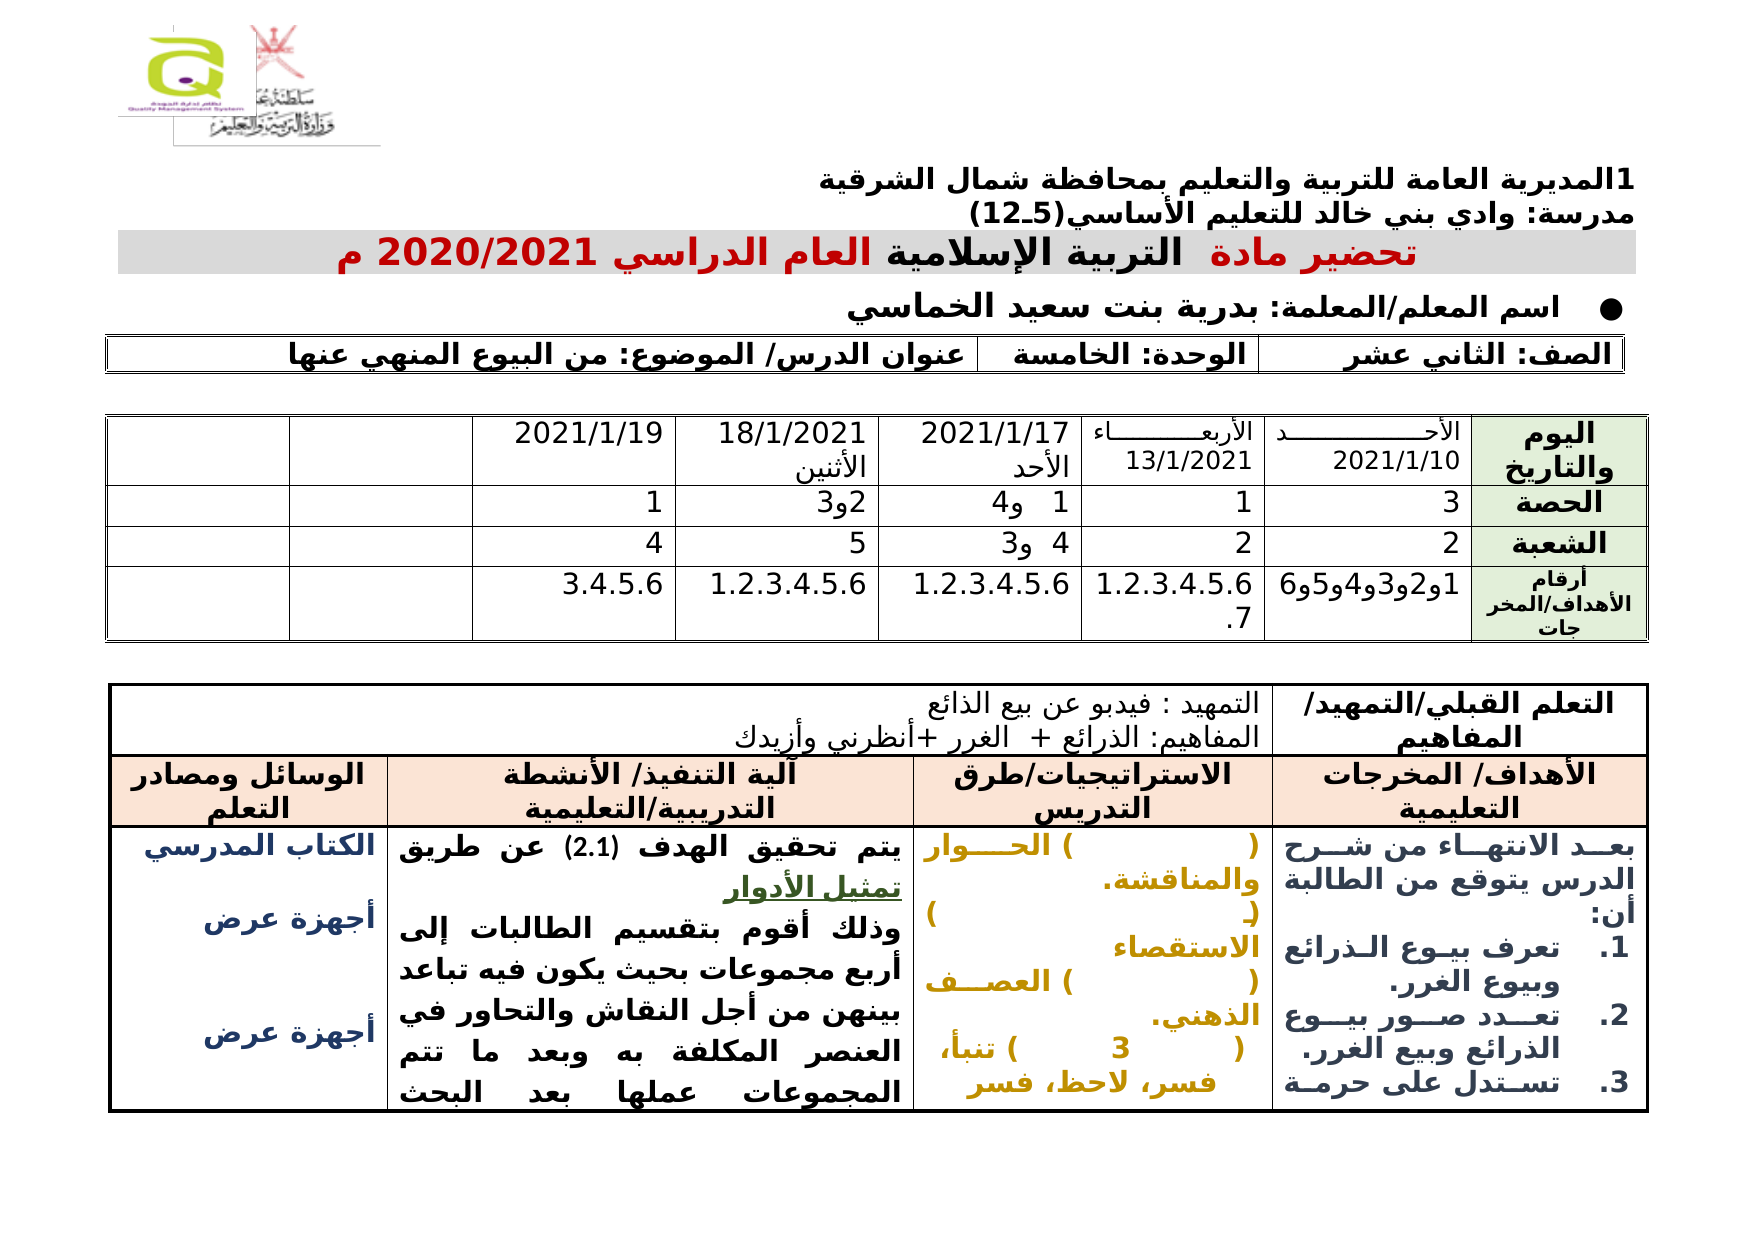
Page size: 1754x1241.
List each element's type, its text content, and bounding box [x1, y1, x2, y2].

table_header 2021/1/19 [473, 417, 675, 485]
table_cell 1 [1082, 486, 1264, 526]
table_header الأربعاء 13/1/2021 [1082, 417, 1264, 485]
text مدرسة: وادي بني خالد للتعليم الأساسي(5ـ12) [118, 196, 1636, 230]
table_cell آلية التنفيذ/ الأنشطة التدريبية/التعليمية [388, 757, 913, 825]
table_cell أرقام الأهداف/المخرجات [1472, 567, 1647, 640]
table_cell الحصة [1472, 486, 1646, 526]
table_header التمهيد : فيدبو عن بيع الذائع المفاهيم: الذرائع + الغرر +أنظرني وأزيدك [112, 686, 1272, 754]
table_cell 3 [1265, 486, 1471, 526]
table_header التعلم القبلي/التمهيد/ المفاهيم [1273, 686, 1646, 754]
table_cell [290, 486, 472, 526]
table_cell 2 [1265, 527, 1471, 566]
list اسم المعلم/المعلمة: بدرية بنت سعيد الخماسي [118, 274, 1598, 334]
table_header الوحدة: الخامسة [978, 337, 1258, 371]
table_header عنوان الدرس/ الموضوع: من البيوع المنهي عنها [107, 337, 977, 371]
table_cell 1.2.3.4.5.6 [676, 567, 878, 640]
table_header الصف: الثاني عشر [1259, 337, 1623, 371]
table_cell [290, 567, 472, 640]
table_cell [108, 527, 289, 566]
text تحضير مادة التربية الإسلامية العام الدراسي 2020/2021 م [118, 230, 1636, 274]
table_cell 5 [676, 527, 878, 566]
table_cell 2 [1082, 527, 1264, 566]
table_cell [107, 567, 289, 640]
table_cell الشعبة [1472, 527, 1646, 566]
table_header الأحد 2021/1/10 [1265, 417, 1471, 485]
table_cell 3.4.5.6 [473, 567, 675, 640]
table_cell [290, 527, 472, 566]
table_cell 1.2.3.4.5.6.7 [1082, 567, 1264, 640]
table_cell 1 [473, 486, 675, 526]
table_header 2021/1/17 الأحد [879, 417, 1081, 485]
table_cell 1و2و3و4و5و6 [1265, 567, 1471, 640]
table_header [107, 417, 289, 485]
text 1المديرية العامة للتربية والتعليم بمحافظة شمال الشرقية [118, 162, 1636, 196]
table_cell 1.2.3.4.5.6 [879, 567, 1081, 640]
table_cell 4 و3 [879, 527, 1081, 566]
table_header [290, 417, 472, 485]
table_cell [108, 486, 289, 526]
table_cell الوسائل ومصادر التعلم [112, 757, 387, 825]
table_cell 4 [473, 527, 675, 566]
table_header 18/1/2021 الأثنين [676, 417, 878, 485]
table_cell 2و3 [676, 486, 878, 526]
table_cell الكتاب المدرسي أجهزة عرض أجهزة عرض هاتف فيديو تعليمي [112, 828, 387, 1109]
table_cell الأهداف/ المخرجات التعليمية [1273, 757, 1646, 825]
table_cell الاستراتيجيات/طرق التدريس [914, 757, 1272, 825]
picture [118, 25, 381, 148]
table_cell 1 و4 [879, 486, 1081, 526]
table_header اليوم والتاريخ [1472, 417, 1647, 485]
